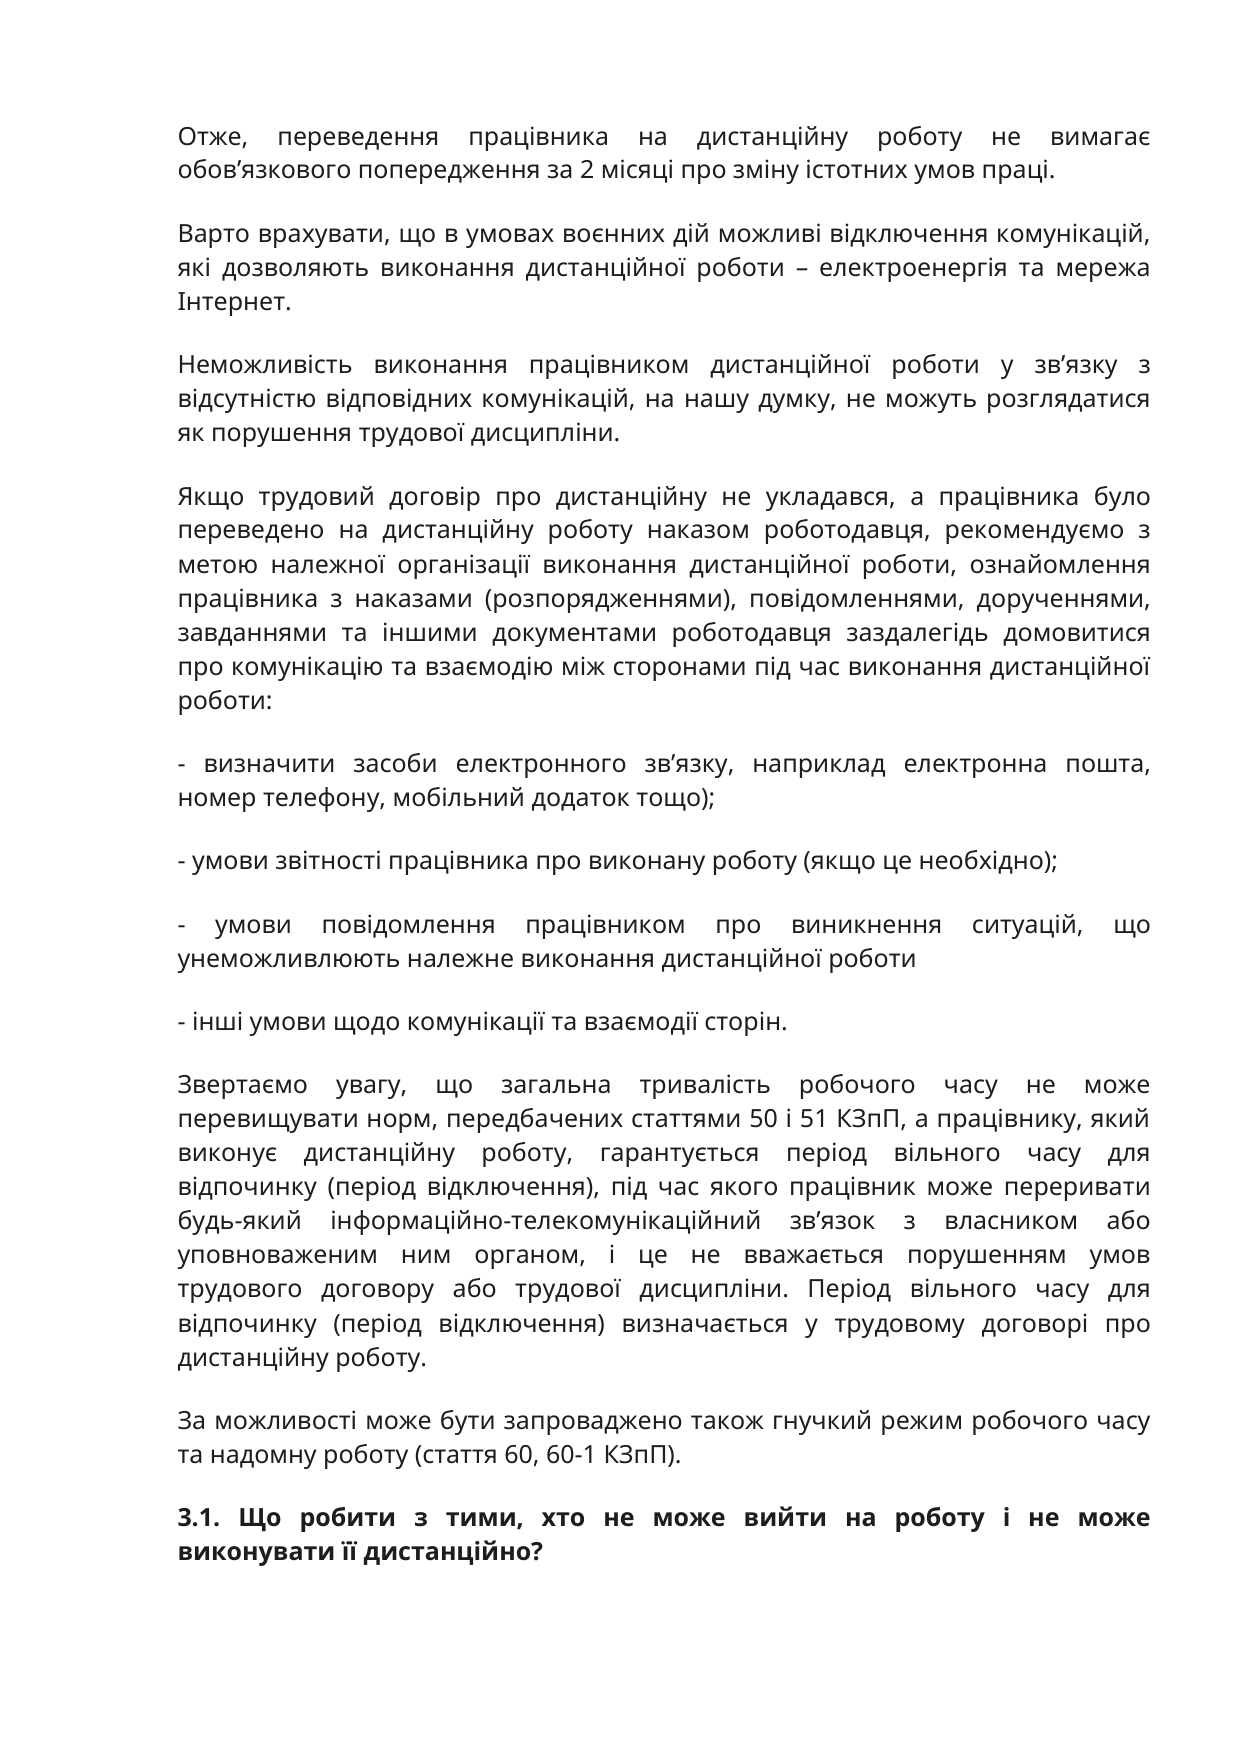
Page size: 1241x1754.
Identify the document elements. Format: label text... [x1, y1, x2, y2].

text - інші умови щодо комунікації та взаємодії сторін. [177, 1003, 1152, 1038]
text За можливості може бути запроваджено також гнучкий режим робочого часу та надомну роботу (стаття 60, 60-1 КЗпП). [177, 1402, 1152, 1471]
text - умови звітності працівника про виконану роботу (якщо це необхідно); [177, 843, 1152, 877]
text Варто врахувати, що в умовах воєнних дій можливі відключення комунікацій, які дозволяють виконання дистанційної роботи – електроенергія та мережа Інтернет. [177, 215, 1152, 318]
text Неможливість виконання працівником дистанційної роботи у зв’язку з відсутністю відповідних комунікацій, на нашу думку, не можуть розглядатися як порушення трудової дисципліни. [177, 347, 1152, 449]
text Якщо трудовий договір про дистанційну не укладався, а працівника було переведено на дистанційну роботу наказом роботодавця, рекомендуємо з метою належної організації виконання дистанційної роботи, ознайомлення працівника з наказами (розпорядженнями), повідомленнями, дорученнями, завданнями та іншими документами роботодавця заздалегідь домовитися про комунікацію та взаємодію між сторонами під час виконання дистанційної роботи: [177, 478, 1152, 717]
text Отже, переведення працівника на дистанційну роботу не вимагає обов’язкового попередження за 2 місяці про зміну істотних умов праці. [177, 118, 1152, 186]
text Звертаємо увагу, що загальна тривалість робочого часу не може перевищувати норм, передбачених статтями 50 і 51 КЗпП, а працівнику, який виконує дистанційну роботу, гарантується період вільного часу для відпочинку (період відключення), під час якого працівник може переривати будь-який інформаційно-телекомунікаційний зв’язок з власником або уповноваженим ним органом, і це не вважається порушенням умов трудового договору або трудової дисципліни. Період вільного часу для відпочинку (період відключення) визначається у трудовому договорі про дистанційну роботу. [177, 1067, 1152, 1373]
text 3.1. Що робити з тими, хто не може вийти на роботу і не може виконувати її дистанційно? [177, 1500, 1152, 1568]
text - умови повідомлення працівником про виникнення ситуацій, що унеможливлюють належне виконання дистанційної роботи [177, 906, 1152, 974]
text - визначити засоби електронного зв’язку, наприклад електронна пошта, номер телефону, мобільний додаток тощо); [177, 746, 1152, 814]
